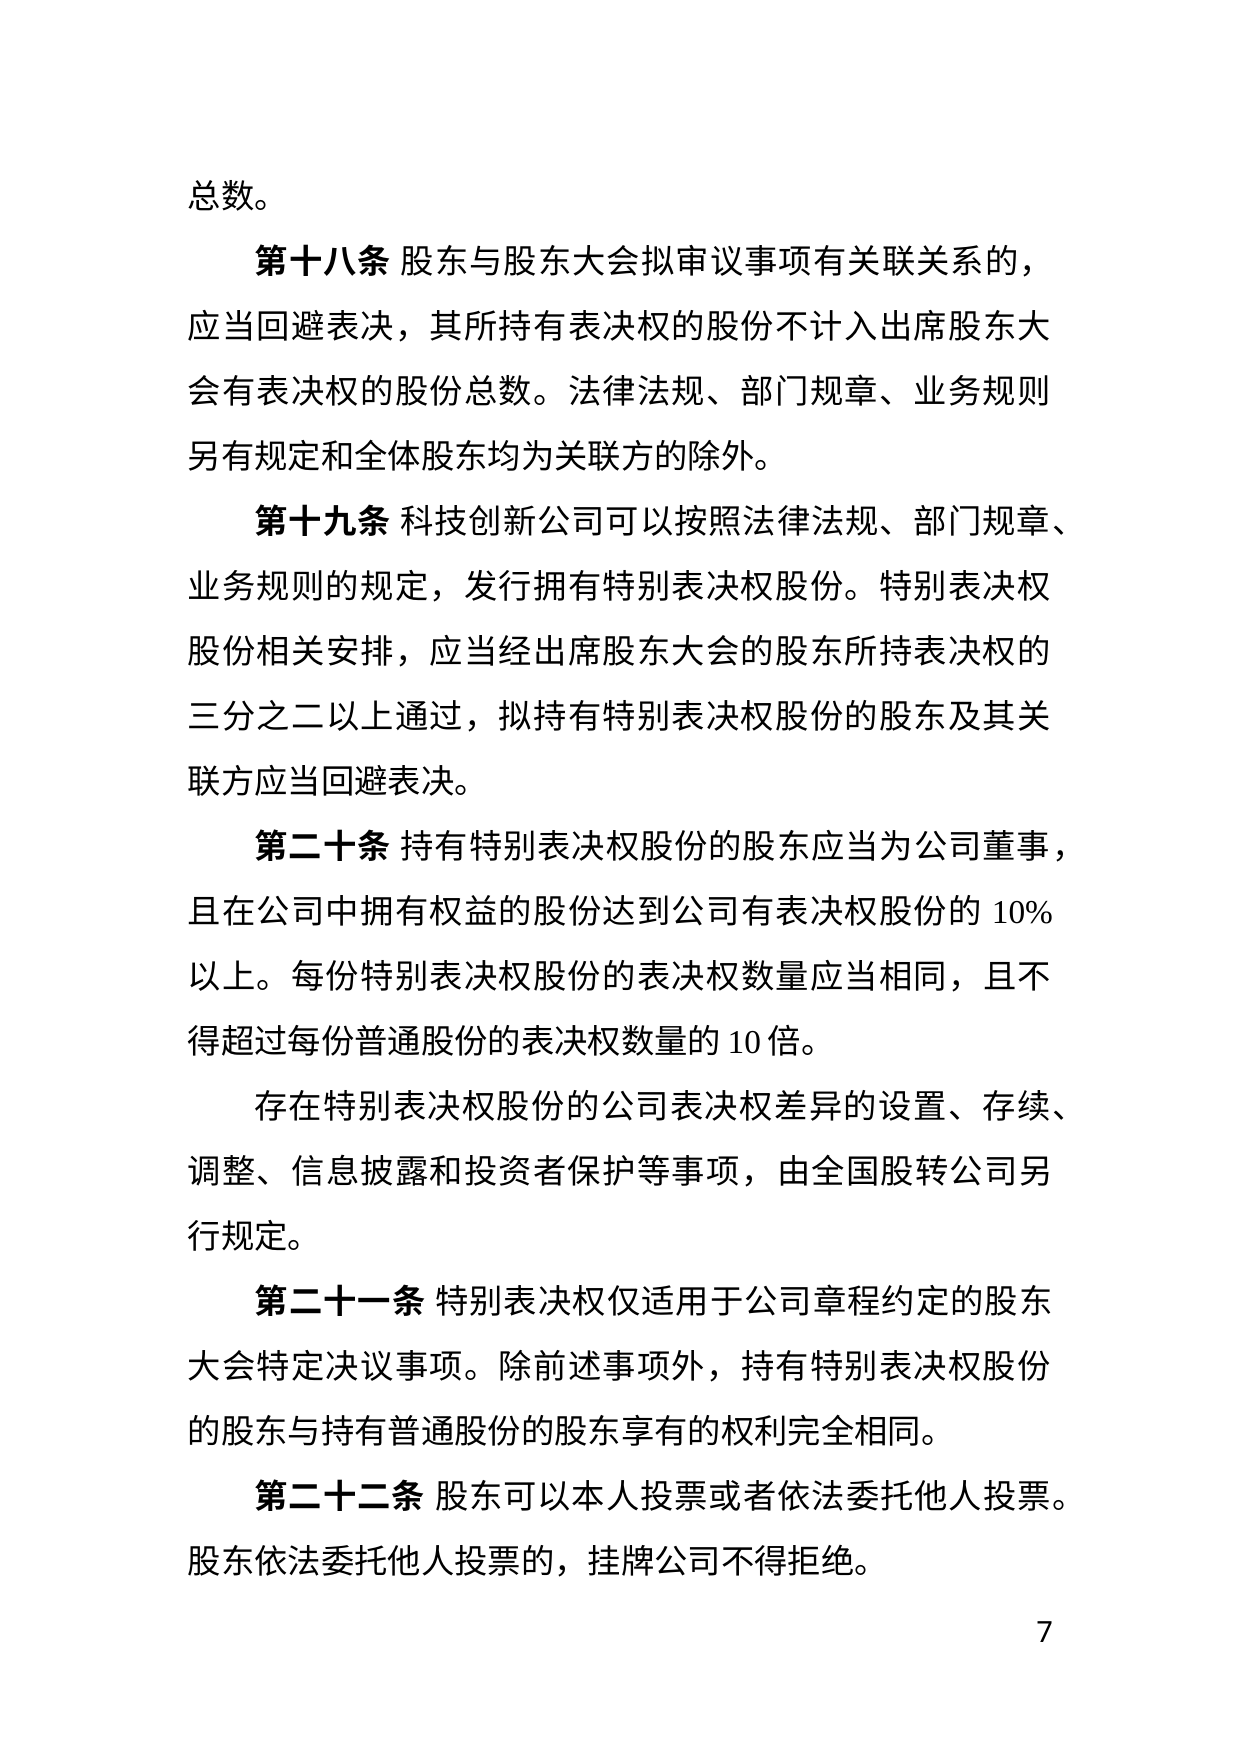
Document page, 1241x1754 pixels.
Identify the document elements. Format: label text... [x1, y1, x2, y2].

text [187, 162, 1053, 227]
text 第十八条 股东与股东大会拟审议事项有关联关系的，应当回避表决，其所持有表决权的股份不计入出席股东大会有表决权的股份总数。法律法规、部门规章、业务规则另有规定和全体股东均为关联方的除外。 [187, 227, 1053, 487]
text 第二十条 持有特别表决权股份的股东应当为公司董事，且在公司中拥有权益的股份达到公司有表决权股份的10%以上。每份特别表决权股份的表决权数量应当相同，且不得超过每份普通股份的表决权数量的10倍。 [187, 812, 1053, 1072]
text 第二十一条 特别表决权仅适用于公司章程约定的股东大会特定决议事项。除前述事项外，持有特别表决权股份的股东与持有普通股份的股东享有的权利完全相同。 [187, 1267, 1053, 1462]
text 第十九条 科技创新公司可以按照法律法规、部门规章、业务规则的规定，发行拥有特别表决权股份。特别表决权股份相关安排，应当经出席股东大会的股东所持表决权的三分之二以上通过，拟持有特别表决权股份的股东及其关联方应当回避表决。 [187, 487, 1053, 812]
text 存在特别表决权股份的公司表决权差异的设置、存续、调整、信息披露和投资者保护等事项，由全国股转公司另行规定。 [187, 1072, 1053, 1267]
text 第二十二条 股东可以本人投票或者依法委托他人投票。股东依法委托他人投票的，挂牌公司不得拒绝。 [187, 1462, 1053, 1592]
